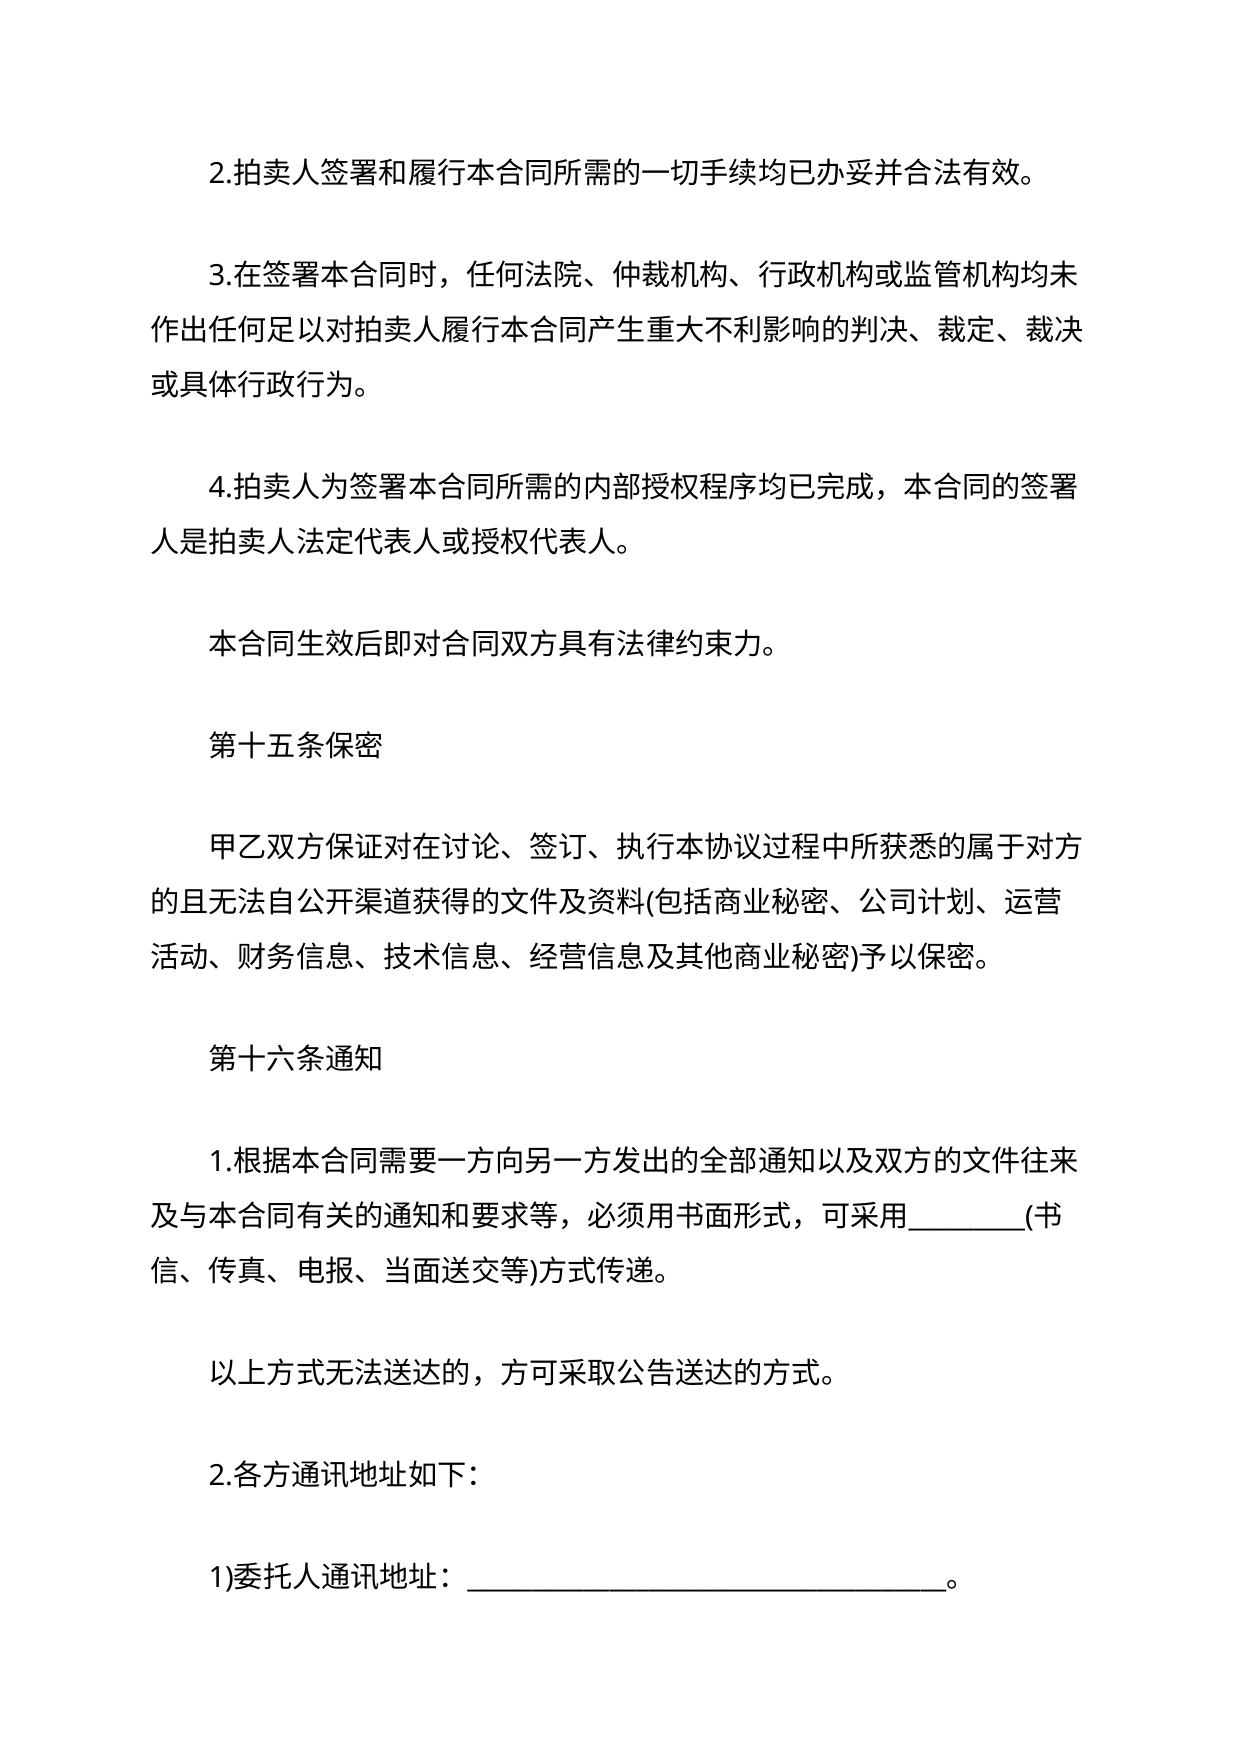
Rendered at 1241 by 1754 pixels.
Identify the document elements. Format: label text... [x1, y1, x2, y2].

text 2.拍卖人签署和履行本合同所需的一切手续均已办妥并合法有效。 [150, 150, 1090, 192]
text 第十五条保密 [150, 722, 1090, 764]
text 1)委托人通讯地址：_____________________________________。 [150, 1553, 1090, 1596]
text 1.根据本合同需要一方向另一方发出的全部通知以及双方的文件往来及与本合同有关的通知和要求等，必须用书面形式，可采用_________(书信、传真、电报、当面送交等)方式传递。 [150, 1138, 1090, 1290]
text 甲乙双方保证对在讨论、签订、执行本协议过程中所获悉的属于对方的且无法自公开渠道获得的文件及资料(包括商业秘密、公司计划、运营活动、财务信息、技术信息、经营信息及其他商业秘密)予以保密。 [150, 824, 1090, 976]
text 本合同生效后即对合同双方具有法律约束力。 [150, 620, 1090, 663]
text 2.各方通讯地址如下： [150, 1451, 1090, 1494]
text 以上方式无法送达的，方可采取公告送达的方式。 [150, 1349, 1090, 1392]
text 第十六条通知 [150, 1036, 1090, 1078]
text 3.在签署本合同时，任何法院、仲裁机构、行政机构或监管机构均未作出任何足以对拍卖人履行本合同产生重大不利影响的判决、裁定、裁决或具体行政行为。 [150, 252, 1090, 404]
text 4.拍卖人为签署本合同所需的内部授权程序均已完成，本合同的签署人是拍卖人法定代表人或授权代表人。 [150, 464, 1090, 561]
